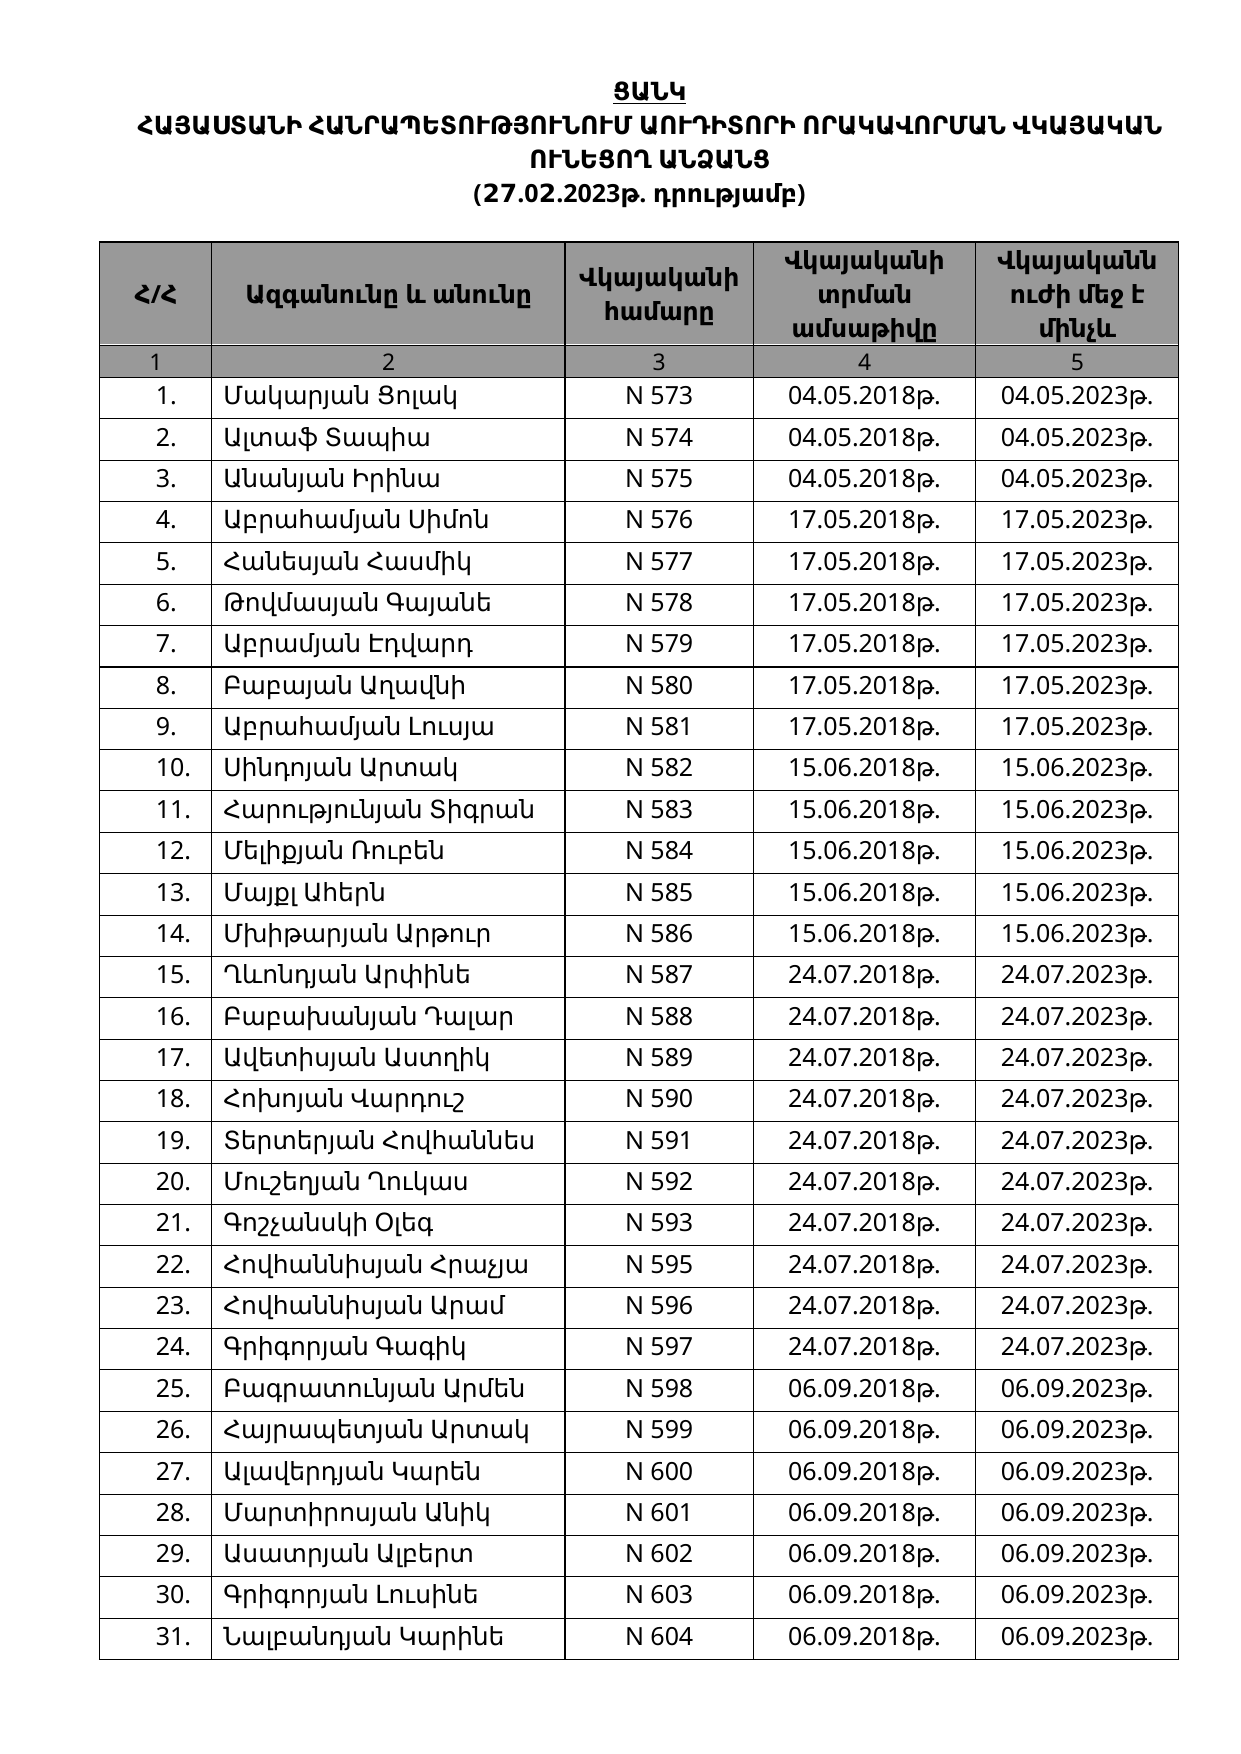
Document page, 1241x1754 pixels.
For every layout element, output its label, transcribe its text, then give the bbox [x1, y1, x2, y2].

text ՈՒՆԵՑՈՂ ԱՆՁԱՆՑ [118, 142, 1181, 176]
table_cell 24.07.2018թ. [754, 1288, 975, 1328]
table_header Ազգանունը և անունը [212, 243, 564, 344]
table_cell [100, 1536, 211, 1576]
table_cell 24.07.2023թ. [976, 1246, 1178, 1287]
table_cell 04.05.2018թ. [754, 419, 975, 459]
table_cell Բագրատունյան Արմեն [212, 1370, 564, 1411]
table_cell 17.05.2023թ. [976, 502, 1178, 542]
table_cell Հանեսյան Հասմիկ [212, 543, 564, 584]
table_cell Գրիգորյան Լուսինե [212, 1577, 564, 1617]
table_cell [100, 1453, 211, 1493]
table_cell 15.06.2018թ. [754, 916, 975, 956]
table_cell 24.07.2023թ. [976, 957, 1178, 997]
table_cell 17.05.2018թ. [754, 709, 975, 749]
table_cell 17.05.2018թ. [754, 626, 975, 666]
table_cell Սինդոյան Արտակ [212, 750, 564, 790]
table_cell Թովմասյան Գայանե [212, 585, 564, 625]
table_cell 2 [212, 346, 564, 377]
table_cell 04.05.2023թ. [976, 461, 1178, 501]
table_cell Բաբայան Աղավնի [212, 668, 564, 708]
table_cell Մայքլ Ահերն [212, 874, 564, 914]
table_cell N 586 [566, 916, 753, 956]
table_cell N 579 [566, 626, 753, 666]
table_cell 3 [566, 346, 753, 377]
table_cell N 595 [566, 1246, 753, 1287]
table_cell N 591 [566, 1122, 753, 1163]
table_cell N 576 [566, 502, 753, 542]
table_cell [100, 585, 211, 625]
table_cell Բաբախանյան Դալար [212, 998, 564, 1038]
table_cell 06.09.2018թ. [754, 1619, 975, 1659]
table_cell Հայրապետյան Արտակ [212, 1412, 564, 1452]
table_cell N 578 [566, 585, 753, 625]
table_cell 15.06.2023թ. [976, 791, 1178, 832]
table_cell 24.07.2023թ. [976, 1329, 1178, 1369]
table_cell 17.05.2018թ. [754, 585, 975, 625]
table_cell 06.09.2018թ. [754, 1495, 975, 1535]
table_cell Գոշչանսկի Օլեգ [212, 1205, 564, 1245]
table_cell Հարությունյան Տիգրան [212, 791, 564, 832]
text (27.02.2023թ. դրությամբ) [156, 176, 1181, 210]
table_cell Անանյան Իրինա [212, 461, 564, 501]
table_cell N 575 [566, 461, 753, 501]
table_cell 06.09.2023թ. [976, 1370, 1178, 1411]
table_cell [100, 419, 211, 459]
table_cell 24.07.2018թ. [754, 1122, 975, 1163]
table_cell 24.07.2018թ. [754, 1205, 975, 1245]
table_cell 24.07.2023թ. [976, 1164, 1178, 1204]
table_cell N 585 [566, 874, 753, 914]
table_cell 06.09.2018թ. [754, 1370, 975, 1411]
table_cell 24.07.2018թ. [754, 998, 975, 1038]
table_cell N 592 [566, 1164, 753, 1204]
table_cell N 583 [566, 791, 753, 832]
table_cell 24.07.2023թ. [976, 1081, 1178, 1121]
table_cell 15.06.2023թ. [976, 874, 1178, 914]
table_cell N 589 [566, 1040, 753, 1080]
table_cell N 574 [566, 419, 753, 459]
table_cell N 597 [566, 1329, 753, 1369]
table_cell Աբրահամյան Լուսյա [212, 709, 564, 749]
table_cell N 588 [566, 998, 753, 1038]
table_cell [100, 1164, 211, 1204]
table_cell Մարտիրոսյան Անիկ [212, 1495, 564, 1535]
table_cell 04.05.2018թ. [754, 378, 975, 418]
table_cell Ավետիսյան Աստղիկ [212, 1040, 564, 1080]
table_cell Գրիգորյան Գագիկ [212, 1329, 564, 1369]
table_cell 06.09.2023թ. [976, 1619, 1178, 1659]
table_cell 17.05.2023թ. [976, 668, 1178, 708]
table_cell 24.07.2018թ. [754, 1329, 975, 1369]
table_header Վկայականն ուժի մեջ է մինչև [976, 243, 1178, 344]
table_cell N 581 [566, 709, 753, 749]
table_header Վկայականի տրման ամսաթիվը [754, 243, 975, 344]
table_cell Մուշեղյան Ղուկաս [212, 1164, 564, 1204]
table_cell 24.07.2023թ. [976, 1205, 1178, 1245]
table_header Վկայականի համարը [566, 243, 753, 344]
table_cell 15.06.2018թ. [754, 874, 975, 914]
table_cell Ալավերդյան Կարեն [212, 1453, 564, 1493]
table_cell [100, 998, 211, 1038]
table_cell [100, 750, 211, 790]
table_cell 17.05.2023թ. [976, 585, 1178, 625]
table_cell N 580 [566, 668, 753, 708]
table_cell [100, 1205, 211, 1245]
table_cell N 602 [566, 1536, 753, 1576]
table_cell Ասատրյան Ալբերտ [212, 1536, 564, 1576]
table_cell N 584 [566, 833, 753, 873]
table_cell [100, 461, 211, 501]
table_cell 24.07.2023թ. [976, 1288, 1178, 1328]
table_cell Ալտաֆ Տապիա [212, 419, 564, 459]
table_cell [100, 833, 211, 873]
table_cell [100, 1370, 211, 1411]
table_cell N 598 [566, 1370, 753, 1411]
table_cell Մելիքյան Ռուբեն [212, 833, 564, 873]
table_cell [100, 502, 211, 542]
table_cell 06.09.2018թ. [754, 1577, 975, 1617]
table_cell Հովհաննիսյան Արամ [212, 1288, 564, 1328]
table_cell 06.09.2018թ. [754, 1453, 975, 1493]
table_cell 17.05.2018թ. [754, 543, 975, 584]
table_cell [100, 1329, 211, 1369]
table_cell [100, 626, 211, 666]
table_cell 04.05.2023թ. [976, 419, 1178, 459]
table_cell 15.06.2023թ. [976, 916, 1178, 956]
table_cell 1 [100, 346, 211, 377]
table_cell N 601 [566, 1495, 753, 1535]
table_cell 24.07.2018թ. [754, 1040, 975, 1080]
table_cell 24.07.2023թ. [976, 998, 1178, 1038]
table_cell 24.07.2018թ. [754, 1164, 975, 1204]
table_cell [100, 1246, 211, 1287]
table_cell [100, 1122, 211, 1163]
table_cell [100, 1577, 211, 1617]
table_cell N 582 [566, 750, 753, 790]
table_cell Հոխոյան Վարդուշ [212, 1081, 564, 1121]
table_cell Հովհաննիսյան Հրաչյա [212, 1246, 564, 1287]
table_header Հ/Հ [100, 243, 211, 344]
table_cell 24.07.2018թ. [754, 1081, 975, 1121]
table_cell Ղևոնդյան Արփինե [212, 957, 564, 997]
table_cell 06.09.2023թ. [976, 1536, 1178, 1576]
table_cell 15.06.2023թ. [976, 750, 1178, 790]
table_cell N 593 [566, 1205, 753, 1245]
table_cell 06.09.2023թ. [976, 1577, 1178, 1617]
table_cell [100, 709, 211, 749]
table_cell 17.05.2023թ. [976, 543, 1178, 584]
table_cell [100, 874, 211, 914]
table_cell 17.05.2018թ. [754, 502, 975, 542]
table_cell [100, 1288, 211, 1328]
table_cell N 573 [566, 378, 753, 418]
table_cell 24.07.2018թ. [754, 957, 975, 997]
table_cell [100, 791, 211, 832]
table_cell Նալբանդյան Կարինե [212, 1619, 564, 1659]
table_cell 06.09.2018թ. [754, 1536, 975, 1576]
table_cell [100, 1619, 211, 1659]
table_cell Մակարյան Ցոլակ [212, 378, 564, 418]
table_cell [100, 1412, 211, 1452]
table_cell N 599 [566, 1412, 753, 1452]
text ՑԱՆԿ [118, 74, 1181, 108]
table_cell 24.07.2023թ. [976, 1122, 1178, 1163]
table_cell [100, 543, 211, 584]
table_cell N 600 [566, 1453, 753, 1493]
table_cell 15.06.2018թ. [754, 833, 975, 873]
table_cell 24.07.2018թ. [754, 1246, 975, 1287]
table_cell [100, 378, 211, 418]
table_cell N 604 [566, 1619, 753, 1659]
table_cell N 577 [566, 543, 753, 584]
table_cell 06.09.2023թ. [976, 1412, 1178, 1452]
table_cell 17.05.2023թ. [976, 626, 1178, 666]
table_cell 04.05.2018թ. [754, 461, 975, 501]
table_cell Տերտերյան Հովհաննես [212, 1122, 564, 1163]
table_cell N 596 [566, 1288, 753, 1328]
table_cell [100, 668, 211, 708]
table_cell 06.09.2023թ. [976, 1495, 1178, 1535]
table_cell N 603 [566, 1577, 753, 1617]
table_cell N 587 [566, 957, 753, 997]
table_cell Աբրահամյան Սիմոն [212, 502, 564, 542]
table_cell 17.05.2018թ. [754, 668, 975, 708]
table_cell 4 [754, 346, 975, 377]
table_cell [100, 957, 211, 997]
table_cell N 590 [566, 1081, 753, 1121]
table_cell 06.09.2023թ. [976, 1453, 1178, 1493]
table_cell 15.06.2018թ. [754, 750, 975, 790]
table_cell Աբրամյան Էդվարդ [212, 626, 564, 666]
table_cell 15.06.2018թ. [754, 791, 975, 832]
table_cell [100, 916, 211, 956]
table_cell 15.06.2023թ. [976, 833, 1178, 873]
table_cell [100, 1040, 211, 1080]
table_cell 04.05.2023թ. [976, 378, 1178, 418]
table_cell 24.07.2023թ. [976, 1040, 1178, 1080]
table_cell 17.05.2023թ. [976, 709, 1178, 749]
table_cell Մխիթարյան Արթուր [212, 916, 564, 956]
table_cell [100, 1495, 211, 1535]
text ՀԱՅԱՍՏԱՆԻ ՀԱՆՐԱՊԵՏՈՒԹՅՈՒՆՈՒՄ ԱՈՒԴԻՏՈՐԻ ՈՐԱԿԱՎՈՐՄԱՆ ՎԿԱՅԱԿԱՆ [118, 108, 1181, 142]
table_cell 06.09.2018թ. [754, 1412, 975, 1452]
table_cell [100, 1081, 211, 1121]
table_cell 5 [976, 346, 1178, 377]
